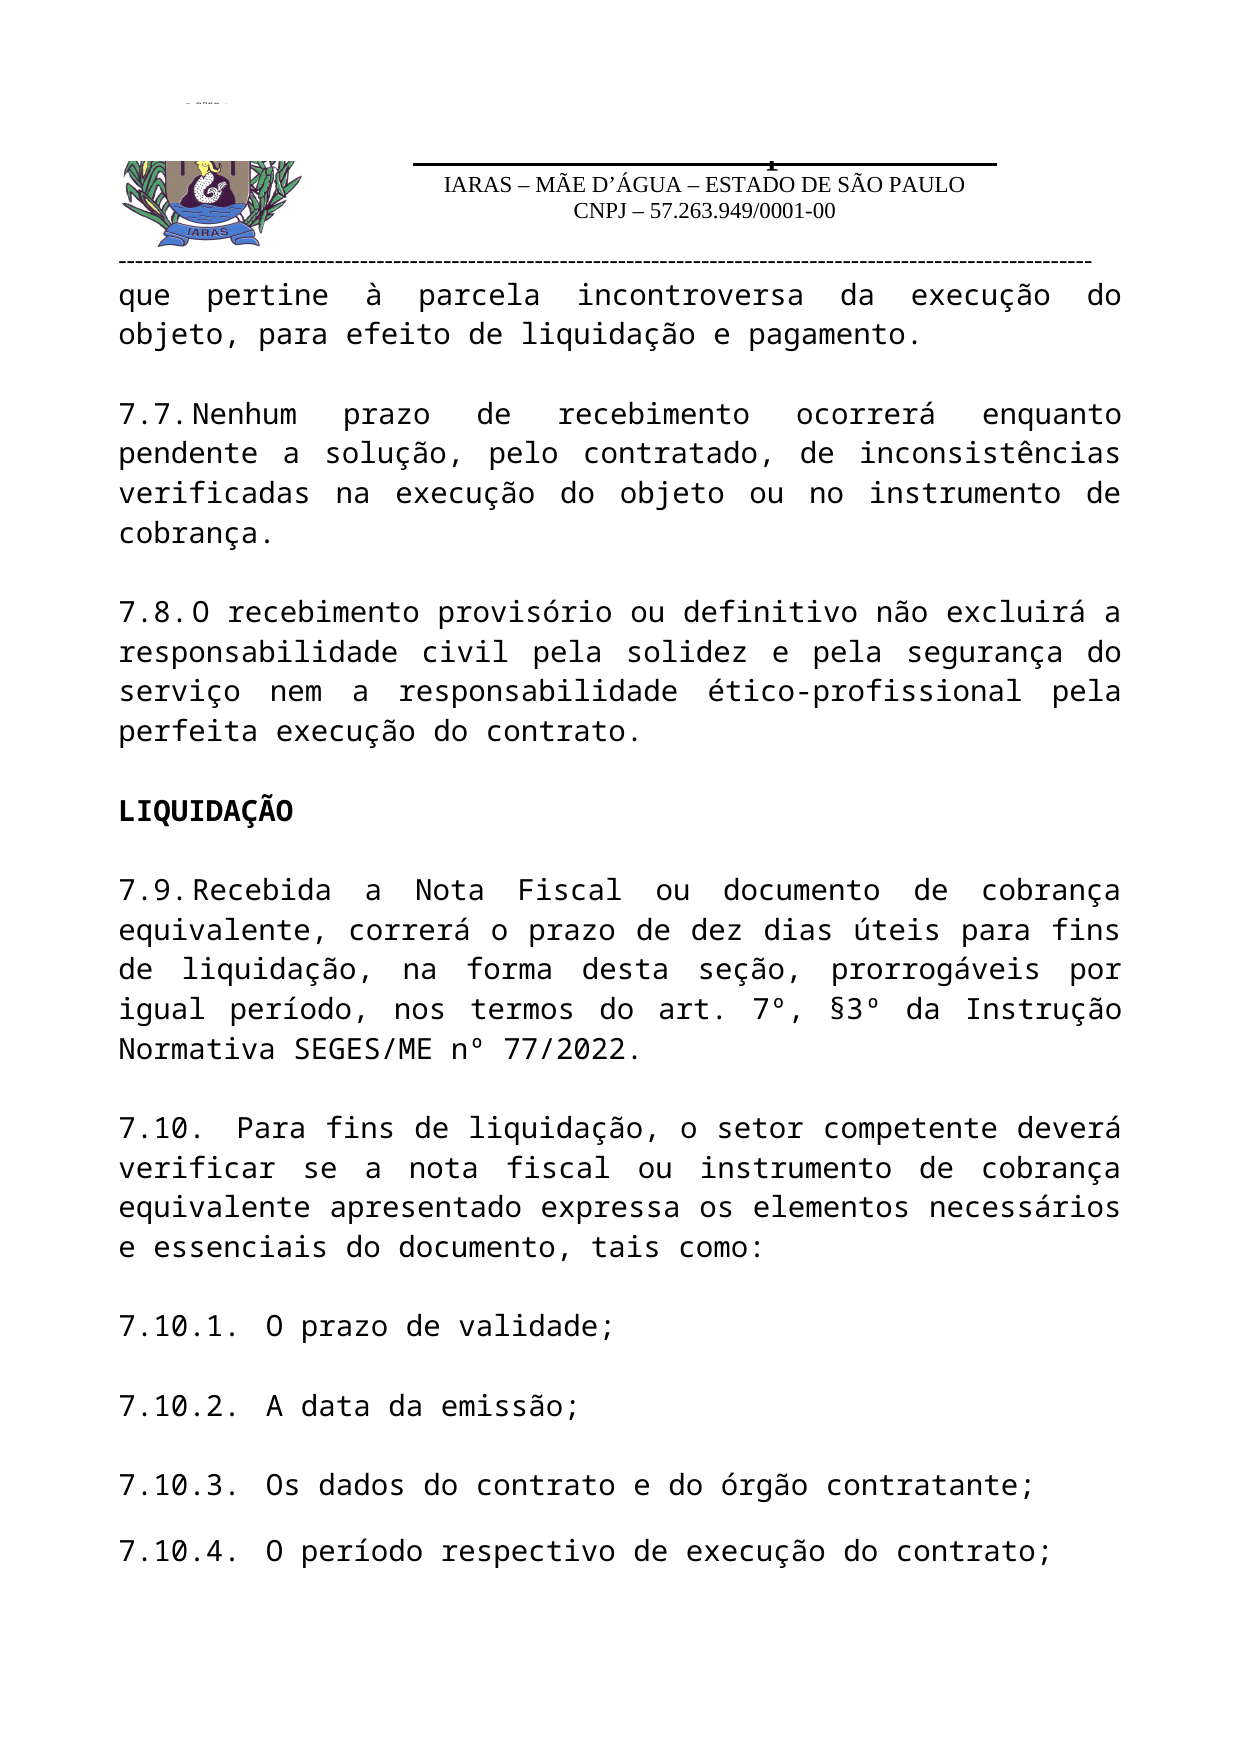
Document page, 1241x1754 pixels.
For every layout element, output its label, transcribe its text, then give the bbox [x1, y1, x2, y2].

list O recebimento provisório ou definitivo não excluirá a responsabilidade civil pela solidez e pela segurança do serviço nem a responsabilidade ético-profissional pela perfeita execução do contrato. [118, 591, 1122, 750]
list O período respectivo de execução do contrato; [118, 1531, 1122, 1570]
list Os dados do contrato e do órgão contratante; [118, 1464, 1122, 1504]
list Nenhum prazo de recebimento ocorrerá enquanto pendente a solução, pelo contratado, de inconsistências verificadas na execução do objeto ou no instrumento de cobrança. [118, 393, 1122, 552]
list LIQUIDAÇÃO [118, 790, 1122, 829]
list Para fins de liquidação, o setor competente deverá verificar se a nota fiscal ou instrumento de cobrança equivalente apresentado expressa os elementos necessários e essenciais do documento, tais como: [118, 1107, 1122, 1266]
list Recebida a Nota Fiscal ou documento de cobrança equivalente, correrá o prazo de dez dias úteis para fins de liquidação, na forma desta seção, prorrogáveis por igual período, nos termos do art. 7º, §3º da Instrução Normativa SEGES/ME nº 77/2022. [118, 869, 1122, 1068]
list O prazo de validade; [118, 1306, 1122, 1345]
picture [118, 161, 306, 251]
list A data da emissão; [118, 1385, 1122, 1425]
